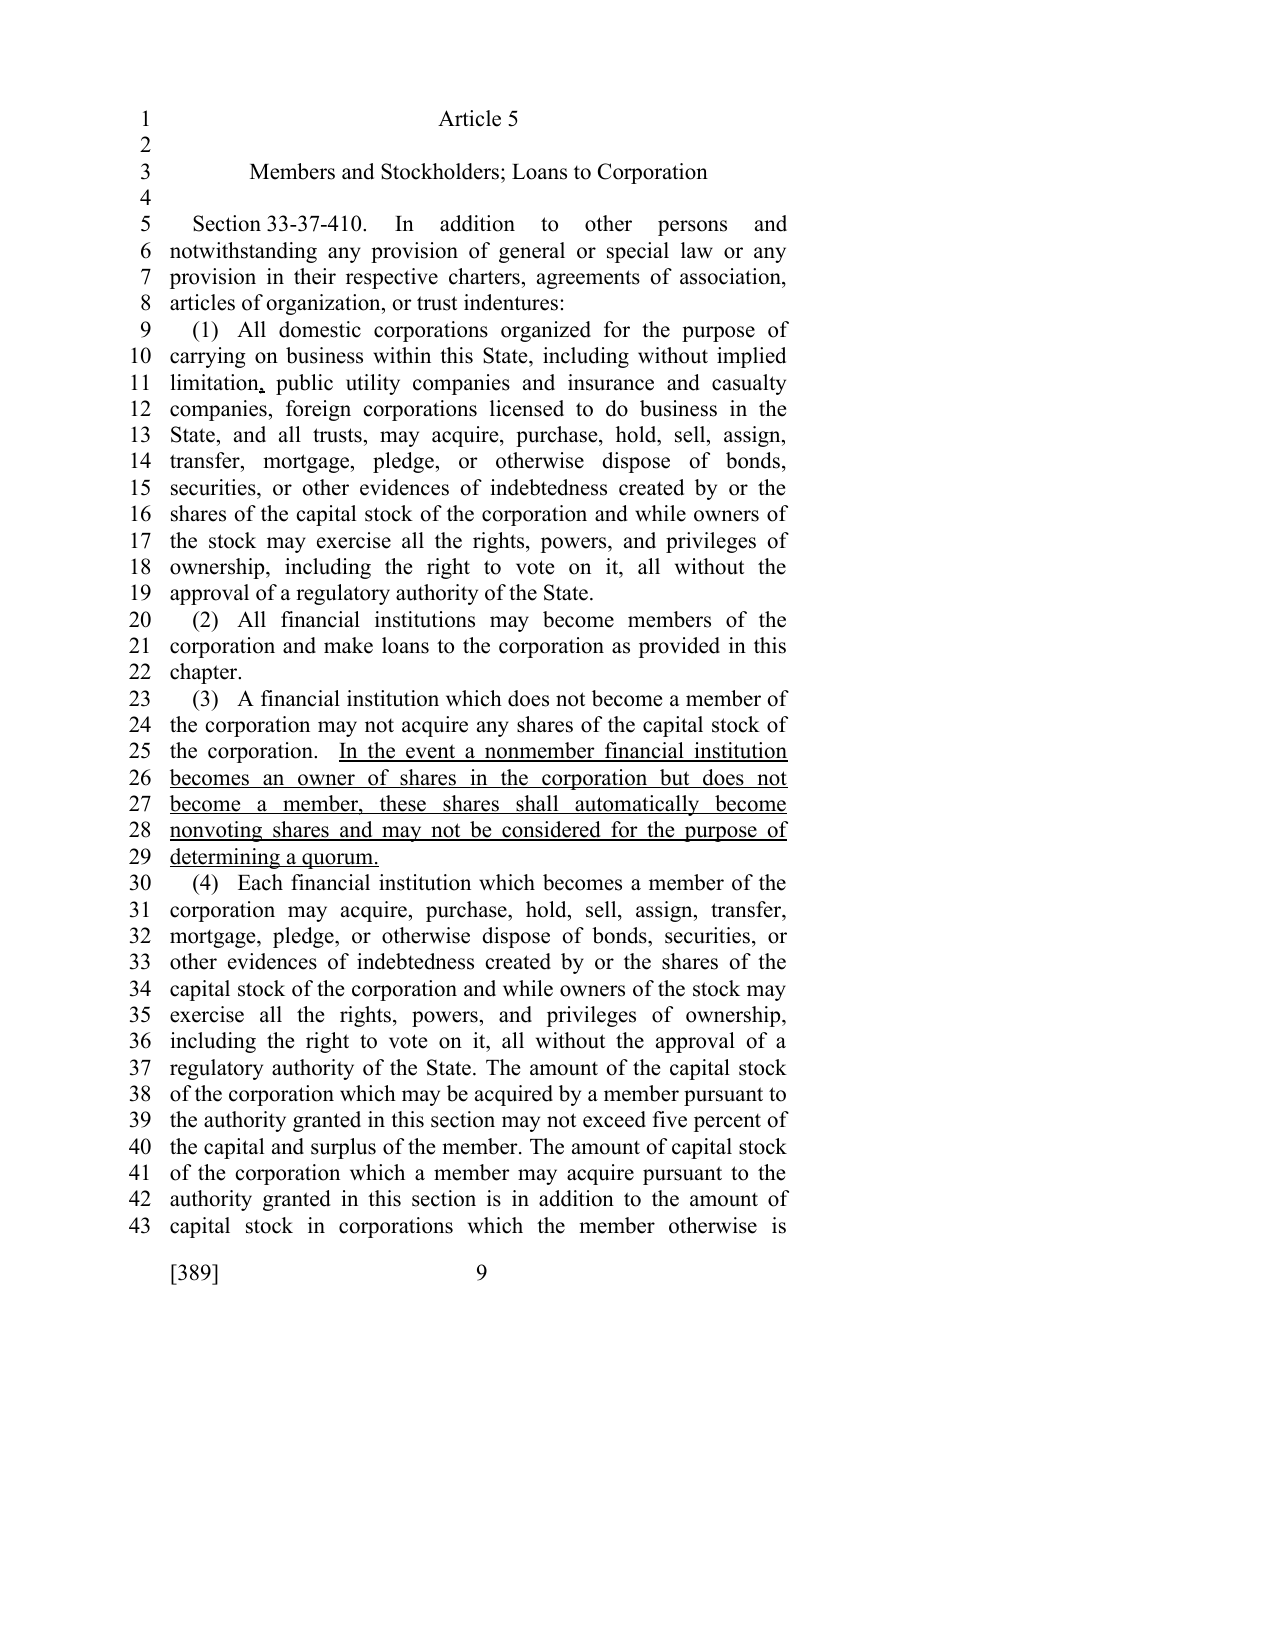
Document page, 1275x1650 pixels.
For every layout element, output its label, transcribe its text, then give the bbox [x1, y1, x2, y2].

text (3) A financial institution which does not become a member of the corporation may not acquire any shares of the capital stock of the corporation. In the event a nonmember financial institution becomes an owner of shares in the corporation but does not become a member, these shares shall automatically become nonvoting shares and may not be considered for the purpose of determining a quorum. [169, 685, 787, 787]
text Section 33-37-410. In addition to other persons and notwithstanding any provision of general or special law or any provision in their respective charters, agreements of association, articles of organization, or trust indentures: [169, 210, 787, 316]
text Article 5 [169, 105, 787, 131]
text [169, 869, 787, 1238]
text (2) All financial institutions may become members of the corporation and make loans to the corporation as provided in this chapter. [169, 606, 787, 685]
text (1) All domestic corporations organized for the purpose of carrying on business within this State, including without implied limitation, public utility companies and insurance and casualty companies, foreign corporations licensed to do business in the State, and all trusts, may acquire, purchase, hold, sell, assign, transfer, mortgage, pledge, or otherwise dispose of bonds, securities, or other evidences of indebtedness created by or the shares of the capital stock of the corporation and while owners of the stock may exercise all the rights, powers, and privileges of ownership, including the right to vote on it, all without the approval of a regulatory authority of the State. [169, 316, 787, 606]
text Members and Stockholders; Loans to Corporation [169, 158, 787, 184]
